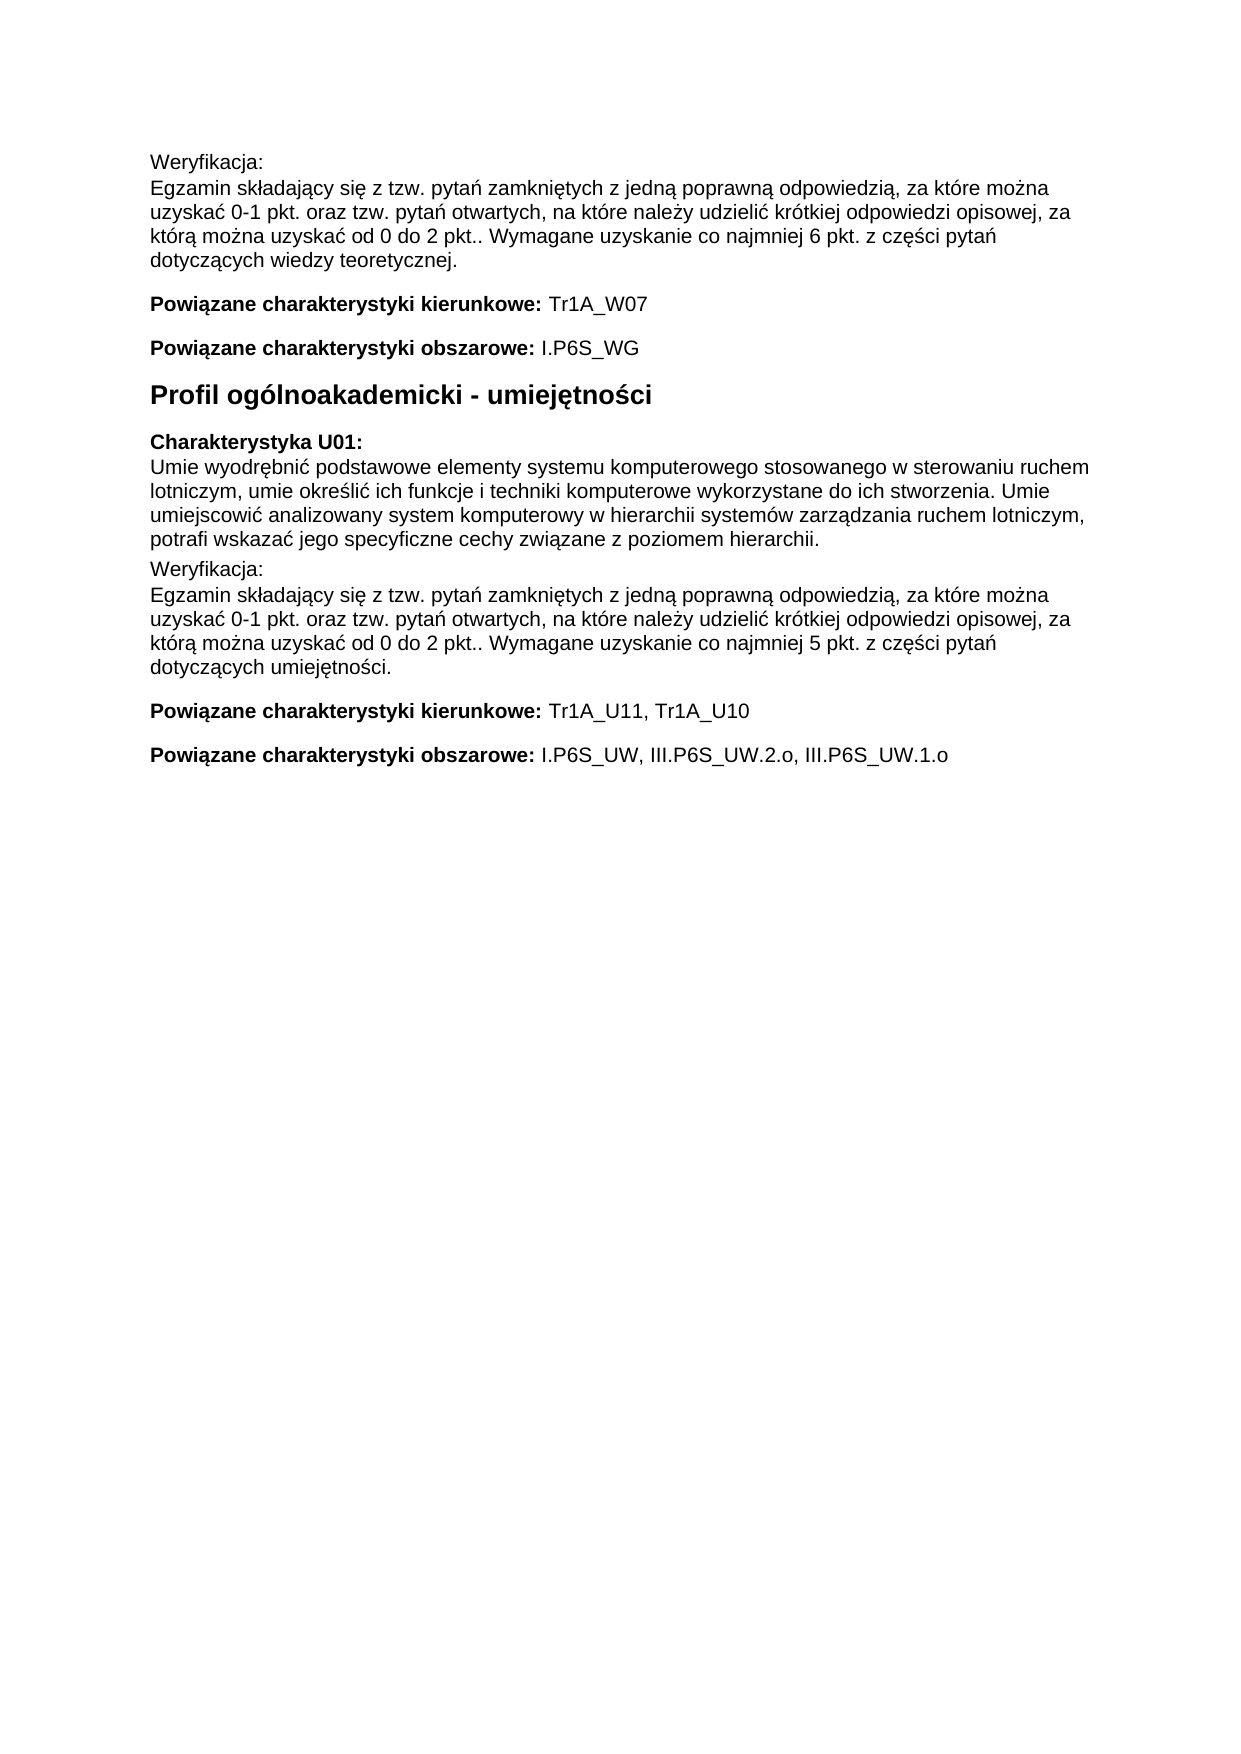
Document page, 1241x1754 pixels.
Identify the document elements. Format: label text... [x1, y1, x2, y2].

text Powiązane charakterystyki kierunkowe: Tr1A_W07 [150, 292, 1090, 316]
text Powiązane charakterystyki obszarowe: I.P6S_UW, III.P6S_UW.2.o, III.P6S_UW.1.o [150, 743, 1090, 767]
text Powiązane charakterystyki kierunkowe: Tr1A_U11, Tr1A_U10 [150, 699, 1090, 723]
text Egzamin składający się z tzw. pytań zamkniętych z jedną poprawną odpowiedzią, za które można uzyskać 0-1 pkt. oraz tzw. pytań otwartych, na które należy udzielić krótkiej odpowiedzi opisowej, za którą można uzyskać od 0 do 2 pkt.. Wymagane uzyskanie co najmniej 6 pkt. z części pytań dotyczących wiedzy teoretycznej. [150, 176, 1090, 272]
subtitle Profil ogólnoakademicki - umiejętności [150, 379, 1090, 410]
text Umie wyodrębnić podstawowe elementy systemu komputerowego stosowanego w sterowaniu ruchem lotniczym, umie określić ich funkcje i techniki komputerowe wykorzystane do ich stworzenia. Umie umiejscowić analizowany system komputerowy w hierarchii systemów zarządzania ruchem lotniczym, potrafi wskazać jego specyficzne cechy związane z poziomem hierarchii. [150, 455, 1090, 551]
text Weryfikacja: [150, 150, 1090, 174]
text Weryfikacja: [150, 557, 1090, 581]
text Egzamin składający się z tzw. pytań zamkniętych z jedną poprawną odpowiedzią, za które można uzyskać 0-1 pkt. oraz tzw. pytań otwartych, na które należy udzielić krótkiej odpowiedzi opisowej, za którą można uzyskać od 0 do 2 pkt.. Wymagane uzyskanie co najmniej 5 pkt. z części pytań dotyczących umiejętności. [150, 583, 1090, 679]
text Powiązane charakterystyki obszarowe: I.P6S_WG [150, 335, 1090, 359]
text Charakterystyka U01: [150, 430, 1090, 454]
